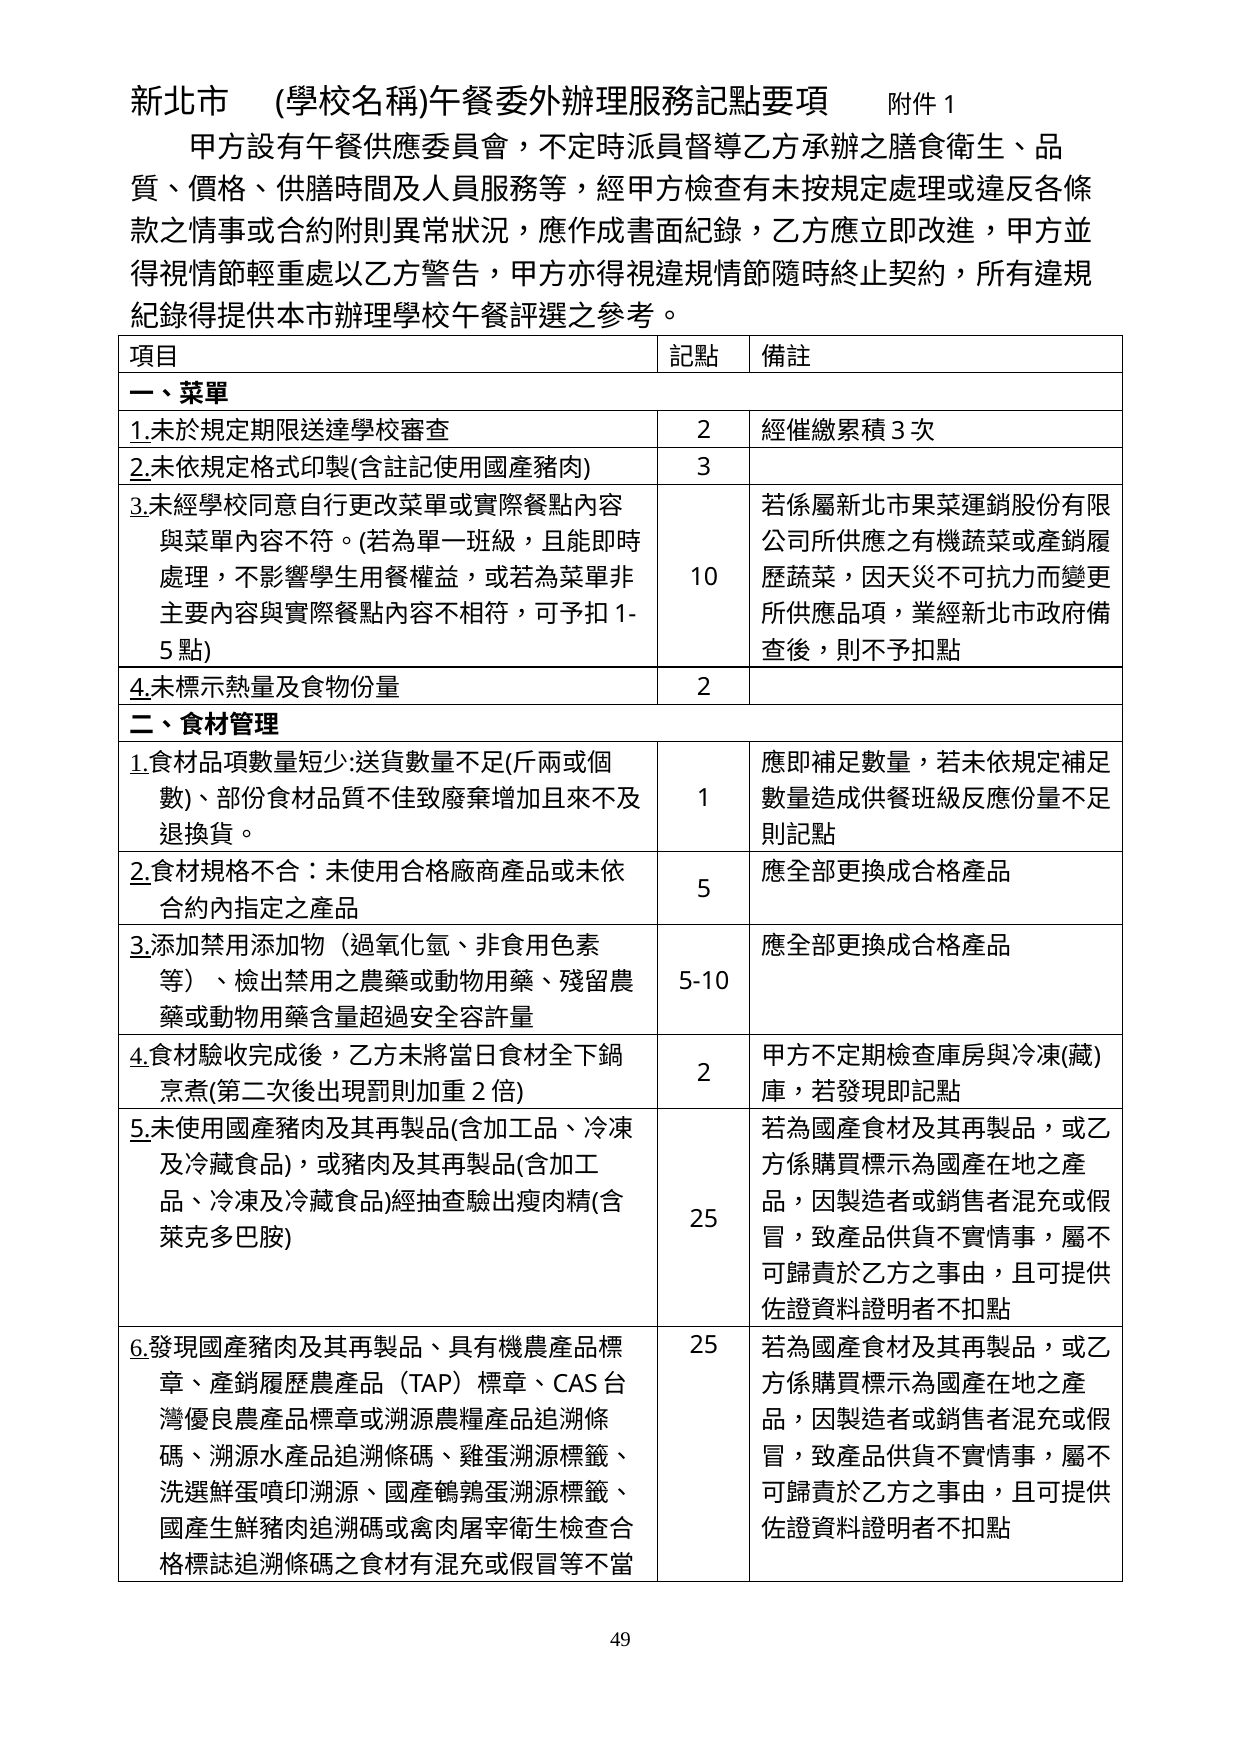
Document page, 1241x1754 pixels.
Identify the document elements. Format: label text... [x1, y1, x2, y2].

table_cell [750, 1327, 1122, 1581]
table_cell 2 [658, 411, 749, 447]
table_cell 2 [658, 668, 749, 704]
table_cell 10 [658, 485, 749, 666]
table_cell 未依規定格式印製(含註記使用國產豬肉) [119, 448, 657, 484]
table_cell 經催繳累積3次 [750, 411, 1122, 447]
table_cell 應即補足數量，若未依規定補足數量造成供餐班級反應份量不足則記點 [750, 742, 1122, 851]
table_cell 未經學校同意自行更改菜單或實際餐點內容與菜單內容不符。(若為單一班級，且能即時處理，不影響學生用餐權益，或若為菜單非主要內容與實際餐點內容不相符，可予扣1-5點) [119, 485, 657, 666]
table_cell 應全部更換成合格產品 [750, 925, 1122, 1034]
table_header 項目 [119, 336, 657, 372]
table_cell 未於規定期限送達學校審查 [119, 411, 657, 447]
text 新北市 (學校名稱)午餐委外辦理服務記點要項 附件1 [130, 75, 1110, 123]
table_cell 若係屬新北市果菜運銷股份有限公司所供應之有機蔬菜或產銷履歷蔬菜，因天災不可抗力而變更所供應品項，業經新北市政府備查後，則不予扣點 [750, 485, 1122, 666]
table_cell 食材品項數量短少:送貨數量不足(斤兩或個數)、部份食材品質不佳致廢棄增加且來不及退換貨。 [119, 742, 657, 851]
table_cell 2 [658, 1035, 749, 1108]
table_cell [750, 668, 1122, 704]
table_cell [750, 448, 1122, 484]
table_header 備註 [750, 336, 1122, 372]
table_cell 若為國產食材及其再製品，或乙方係購買標示為國產在地之產品，因製造者或銷售者混充或假冒，致產品供貨不實情事，屬不可歸責於乙方之事由，且可提供佐證資料證明者不扣點 [750, 1109, 1122, 1326]
table_cell 未使用國產豬肉及其再製品(含加工品、冷凍及冷藏食品)，或豬肉及其再製品(含加工品、冷凍及冷藏食品)經抽查驗出瘦肉精(含萊克多巴胺) [119, 1109, 657, 1326]
table_cell 甲方不定期檢查庫房與冷凍(藏)庫，若發現即記點 [750, 1035, 1122, 1108]
table_cell 25 [658, 1327, 749, 1581]
table_cell 一、菜單 [119, 373, 1122, 409]
table_cell 25 [658, 1109, 749, 1326]
table_cell 3 [658, 448, 749, 484]
table_cell 5 [658, 852, 749, 924]
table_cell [119, 1327, 657, 1581]
table_cell 未標示熱量及食物份量 [119, 668, 657, 704]
table_cell 5-10 [658, 925, 749, 1034]
table_cell 1 [658, 742, 749, 851]
table_cell 應全部更換成合格產品 [750, 852, 1122, 924]
table_cell 二、食材管理 [119, 705, 1122, 741]
table_cell 添加禁用添加物（過氧化氫、非食用色素等）、檢出禁用之農藥或動物用藥、殘留農藥或動物用藥含量超過安全容許量 [119, 925, 657, 1034]
table_cell 食材驗收完成後，乙方未將當日食材全下鍋烹煮(第二次後出現罰則加重2倍) [119, 1035, 657, 1108]
text 甲方設有午餐供應委員會，不定時派員督導乙方承辦之膳食衛生、品質、價格、供膳時間及人員服務等，經甲方檢查有未按規定處理或違反各條款之情事或合約附則異常狀況，應作成書面紀錄，乙方應立即改進，甲方並得視情節輕重處以乙方警告，甲方亦得視違規情節隨時終止契約，所有違規紀錄得提供本市辦理學校午餐評選之參考。 [130, 123, 1110, 335]
table_cell 食材規格不合：未使用合格廠商產品或未依合約內指定之產品 [119, 852, 657, 924]
table_header 記點 [658, 336, 749, 372]
